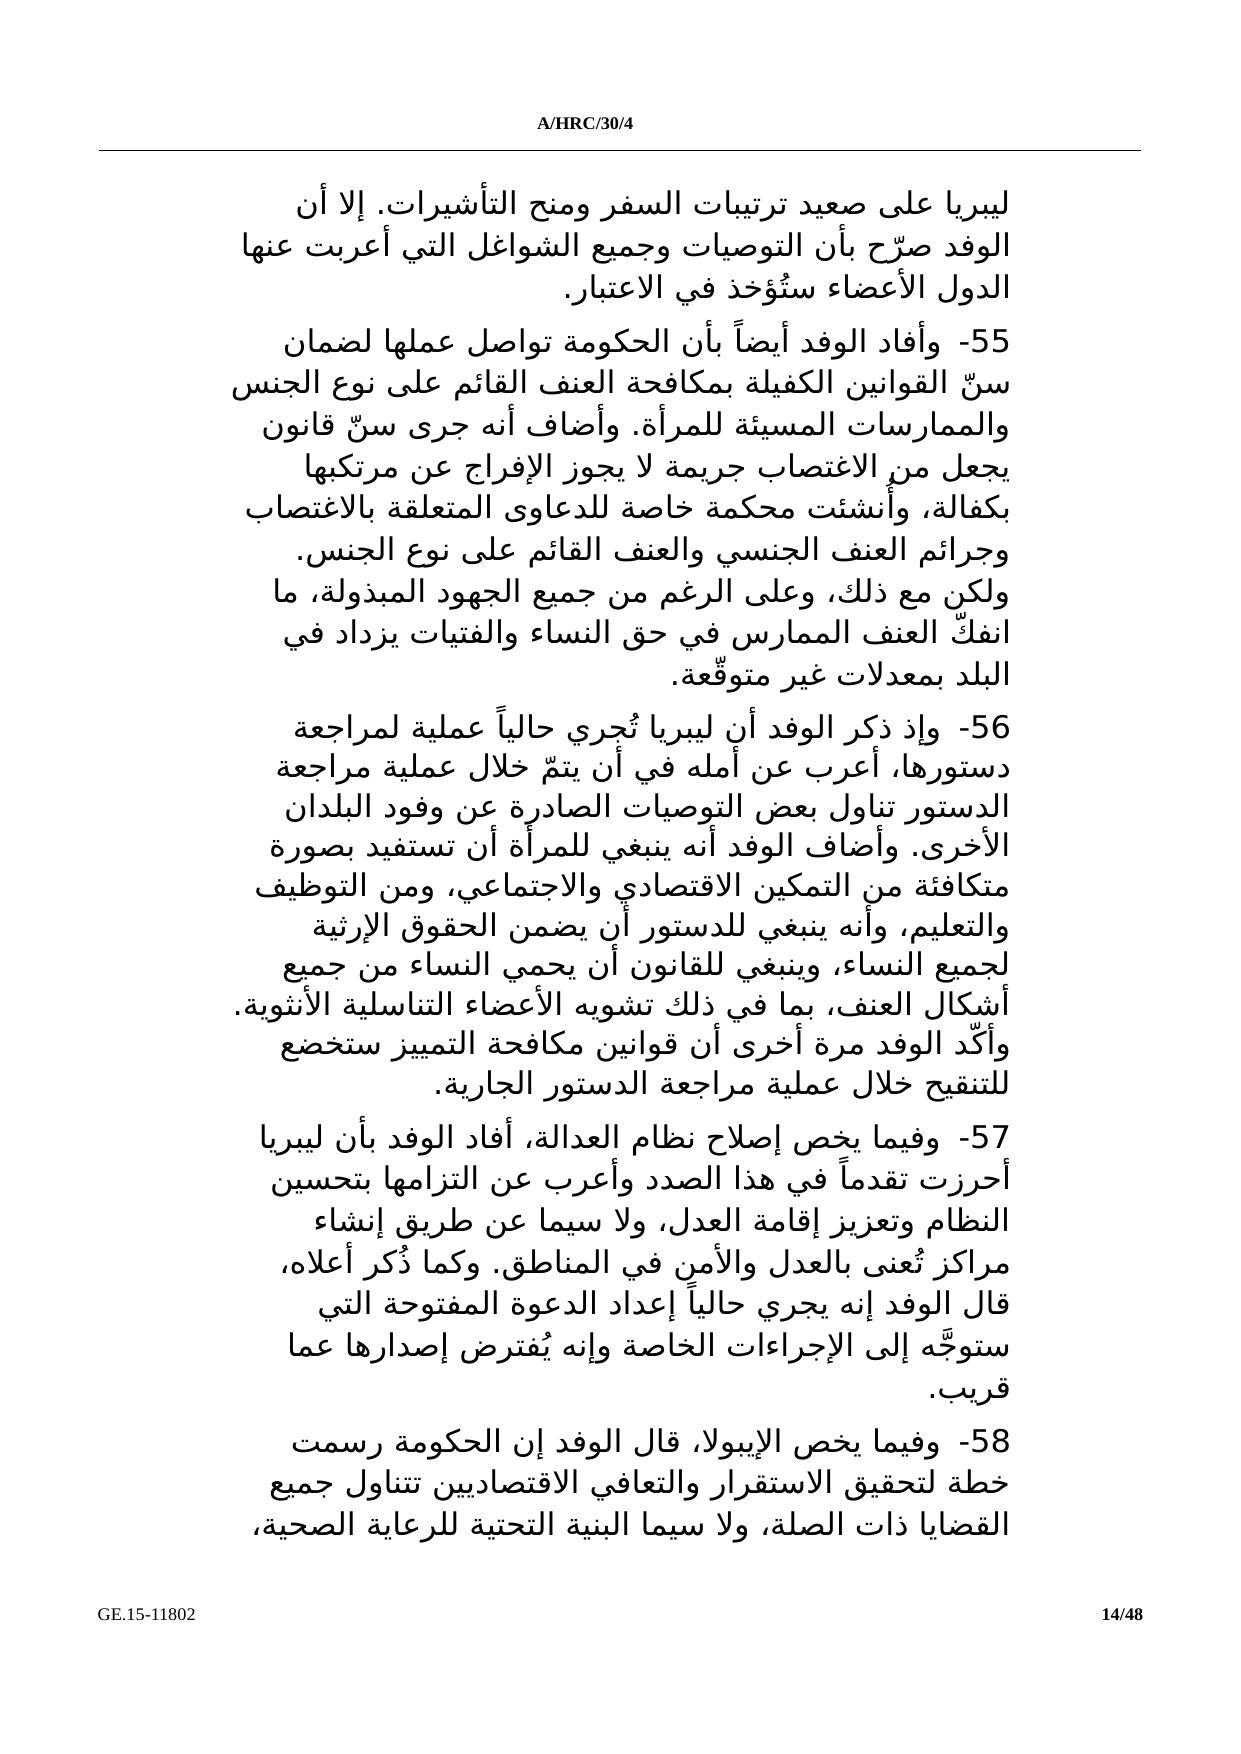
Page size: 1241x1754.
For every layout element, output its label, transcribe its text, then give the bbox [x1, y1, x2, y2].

text 55- وأفاد الوفد أيضاً بأن الحكومة تواصل عملها لضمان سنّ القوانين الكفيلة بمكافحة العنف القائم على نوع الجنس والممارسات المسيئة للمرأة. وأضاف أنه جرى سنّ قانون يجعل من الاغتصاب جريمة لا يجوز الإفراج عن مرتكبها بكفالة، وأُنشئت محكمة خاصة للدعاوى المتعلقة بالاغتصاب وجرائم العنف الجنسي والعنف القائم على نوع الجنس. ولكن مع ذلك، وعلى الرغم من جميع الجهود المبذولة، ما انفكّ العنف الممارس في حق النساء والفتيات يزداد في البلد بمعدلات غير متوقّعة. [229, 319, 1011, 694]
text 57- وفيما يخص إصلاح نظام العدالة، أفاد الوفد بأن ليبريا أحرزت تقدماً في هذا الصدد وأعرب عن التزامها بتحسين النظام وتعزيز إقامة العدل، ولا سيما عن طريق إنشاء مراكز تُعنى بالعدل والأمن في المناطق. وكما ذُكر أعلاه، قال الوفد إنه يجري حالياً إعداد الدعوة المفتوحة التي ستوجَّه إلى الإجراءات الخاصة وإنه يُفترض إصدارها عما قريب. [229, 1115, 1011, 1406]
text 56- وإذ ذكر الوفد أن ليبريا تُجري حالياً عملية لمراجعة دستورها، أعرب عن أمله في أن يتمّ خلال عملية مراجعة الدستور تناول بعض التوصيات الصادرة عن وفود البلدان الأخرى. وأضاف الوفد أنه ينبغي للمرأة أن تستفيد بصورة متكافئة من التمكين الاقتصادي والاجتماعي، ومن التوظيف والتعليم، وأنه ينبغي للدستور أن يضمن الحقوق الإرثية لجميع النساء، وينبغي للقانون أن يحمي النساء من جميع أشكال العنف، بما في ذلك تشويه الأعضاء التناسلية الأنثوية. وأكّد الوفد مرة أخرى أن قوانين مكافحة التمييز ستخضع للتنقيح خلال عملية مراجعة الدستور الجارية. [229, 706, 1011, 1102]
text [229, 1419, 1011, 1544]
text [229, 181, 1011, 306]
